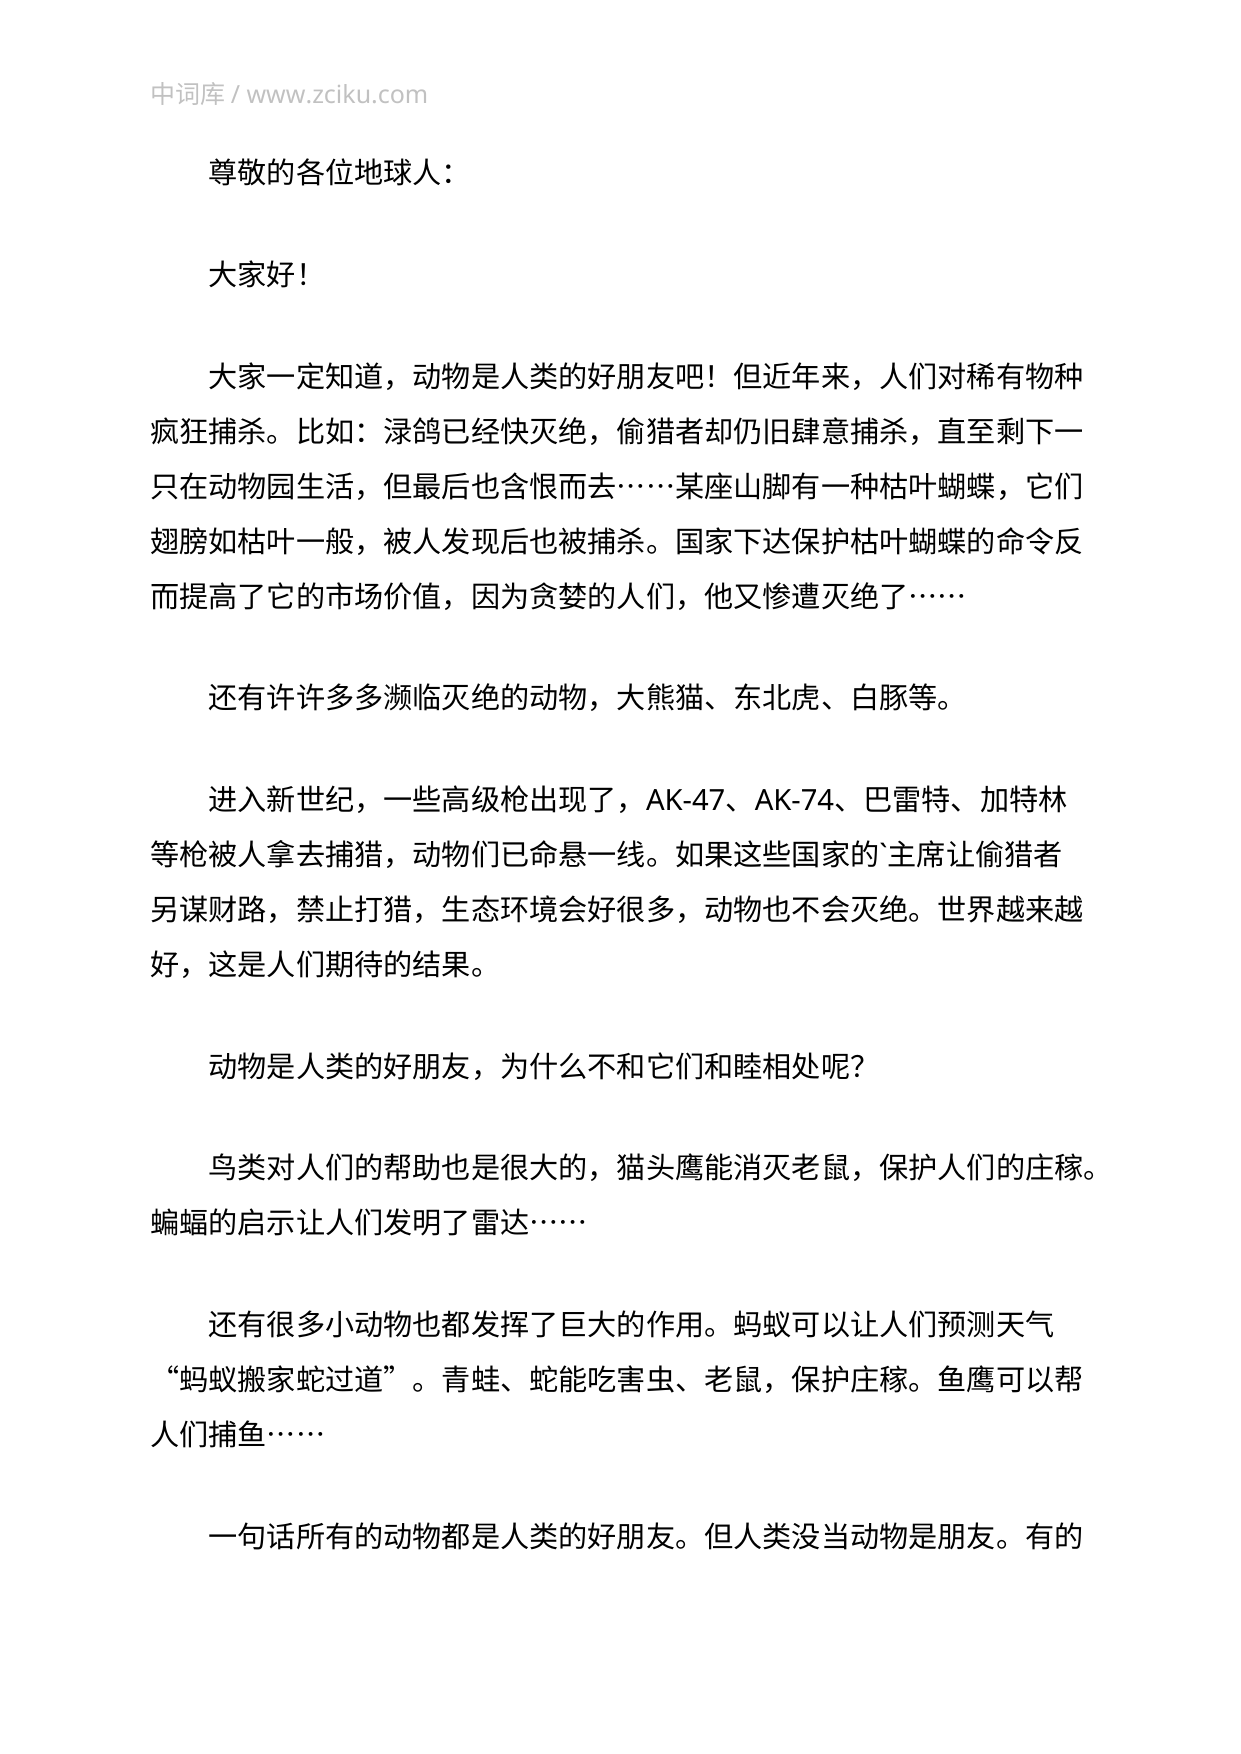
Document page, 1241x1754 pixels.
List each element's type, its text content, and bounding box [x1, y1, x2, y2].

text 大家一定知道，动物是人类的好朋友吧！但近年来，人们对稀有物种疯狂捕杀。比如：渌鸽已经快灭绝，偷猎者却仍旧肆意捕杀，直至剩下一只在动物园生活，但最后也含恨而去……某座山脚有一种枯叶蝴蝶，它们翅膀如枯叶一般，被人发现后也被捕杀。国家下达保护枯叶蝴蝶的命令反而提高了它的市场价值，因为贪婪的人们，他又惨遭灭绝了…… [150, 353, 1090, 615]
text 还有许许多多濒临灭绝的动物，大熊猫、东北虎、白豚等。 [150, 675, 1090, 717]
text 鸟类对人们的帮助也是很大的，猫头鹰能消灭老鼠，保护人们的庄稼。蝙蝠的启示让人们发明了雷达…… [150, 1145, 1090, 1242]
text 还有很多小动物也都发挥了巨大的作用。蚂蚁可以让人们预测天气“蚂蚁搬家蛇过道”。青蛙、蛇能吃害虫、老鼠，保护庄稼。鱼鹰可以帮人们捕鱼…… [150, 1302, 1090, 1454]
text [150, 1513, 1090, 1556]
text 动物是人类的好朋友，为什么不和它们和睦相处呢？ [150, 1043, 1090, 1086]
text 进入新世纪，一些高级枪出现了，AK-47、AK-74、巴雷特、加特林等枪被人拿去捕猎，动物们已命悬一线。如果这些国家的`主席让偷猎者另谋财路，禁止打猎，生态环境会好很多，动物也不会灭绝。世界越来越好，这是人们期待的结果。 [150, 777, 1090, 984]
text 尊敬的各位地球人： [150, 150, 1090, 192]
text 大家好！ [150, 252, 1090, 294]
